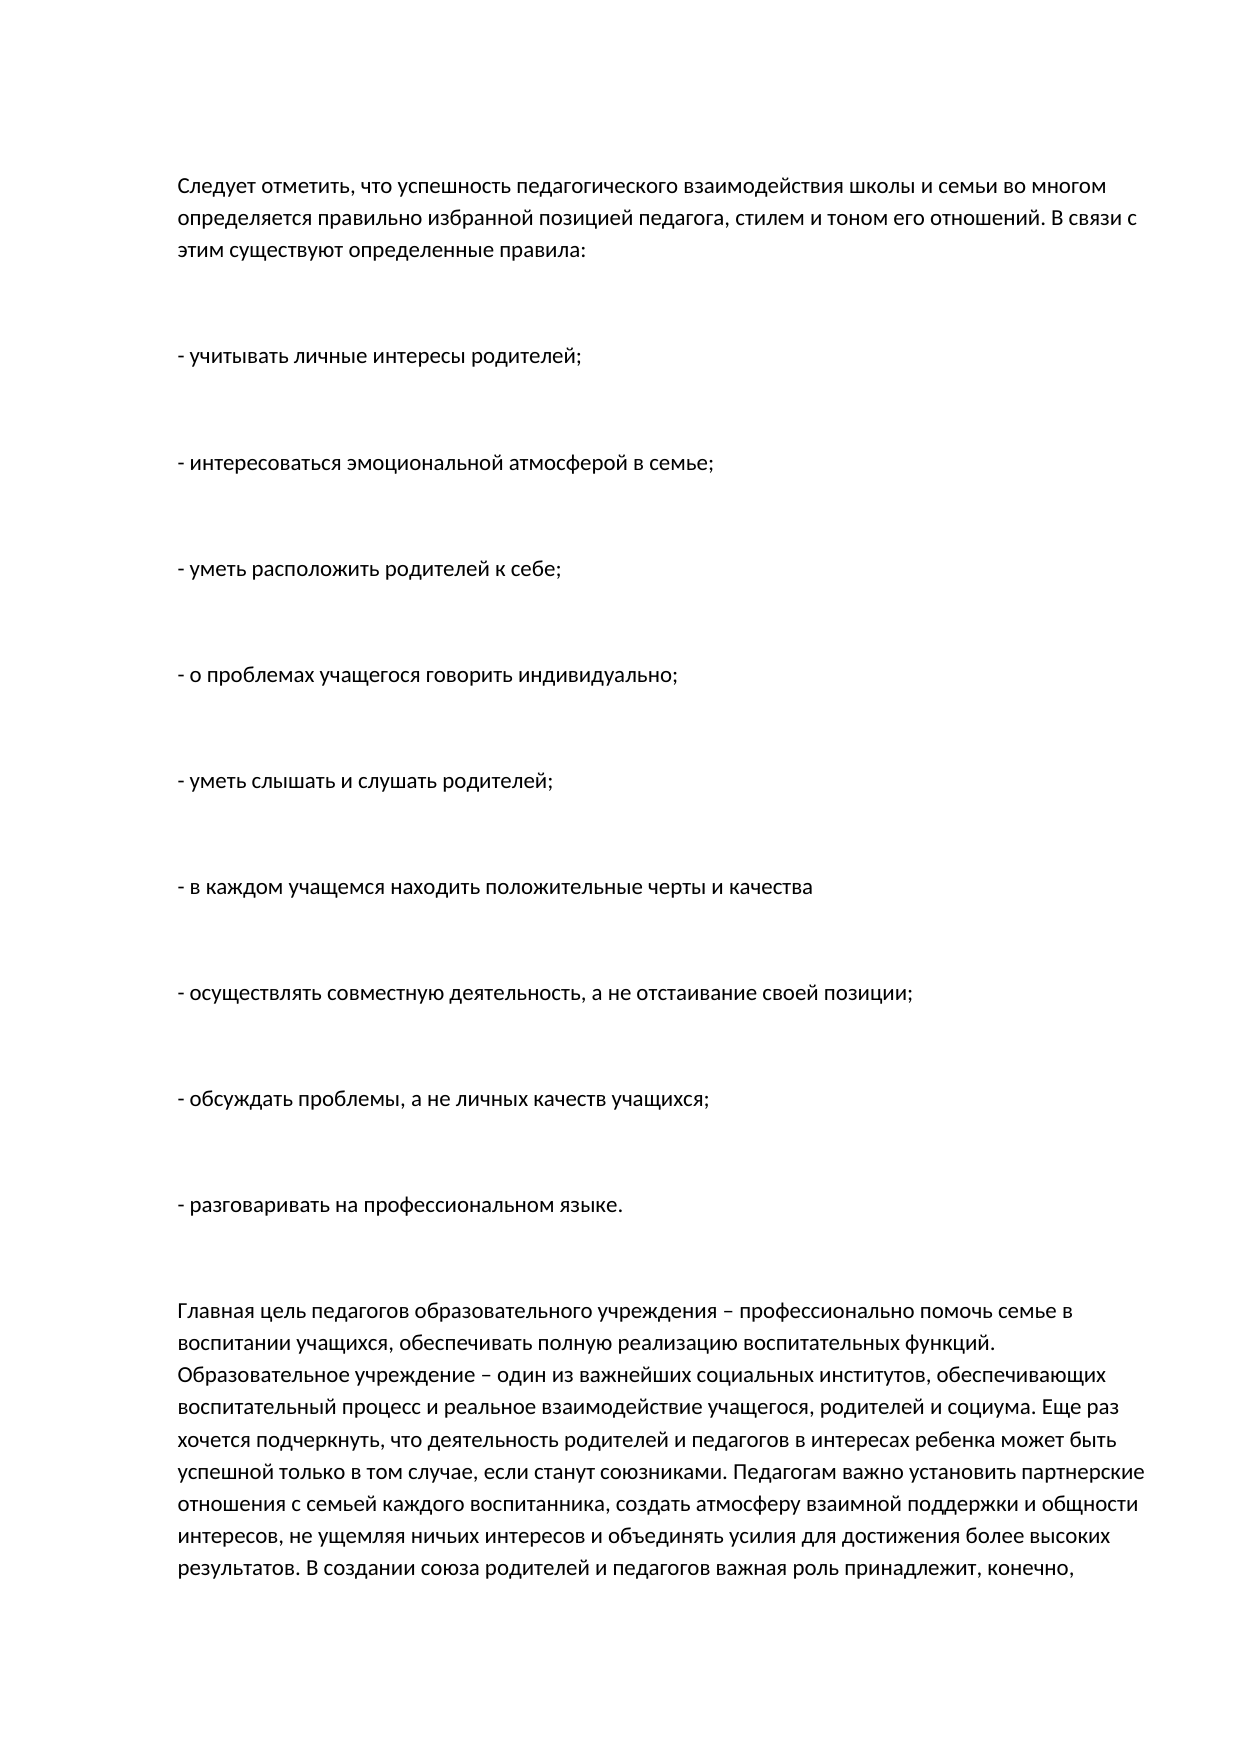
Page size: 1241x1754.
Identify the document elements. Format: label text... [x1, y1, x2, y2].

text - разговаривать на профессиональном языке. [177, 1190, 1152, 1218]
text - обсуждать проблемы, а не личных качеств учащихся; [177, 1084, 1152, 1112]
text - уметь расположить родителей к себе; [177, 554, 1152, 582]
text - учитывать личные интересы родителей; [177, 342, 1152, 369]
text - осуществлять совместную деятельность, а не отстаивание своей позиции; [177, 978, 1152, 1006]
text - в каждом учащемся находить положительные черты и качества [177, 872, 1152, 900]
text - интересоваться эмоциональной атмосферой в семье; [177, 448, 1152, 476]
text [177, 1296, 1152, 1581]
text - уметь слышать и слушать родителей; [177, 766, 1152, 794]
text Следует отметить, что успешность педагогического взаимодействия школы и семьи во многом определяется правильно избранной позицией педагога, стилем и тоном его отношений. В связи с этим существуют определенные правила: [177, 171, 1152, 263]
text - о проблемах учащегося говорить индивидуально; [177, 660, 1152, 688]
